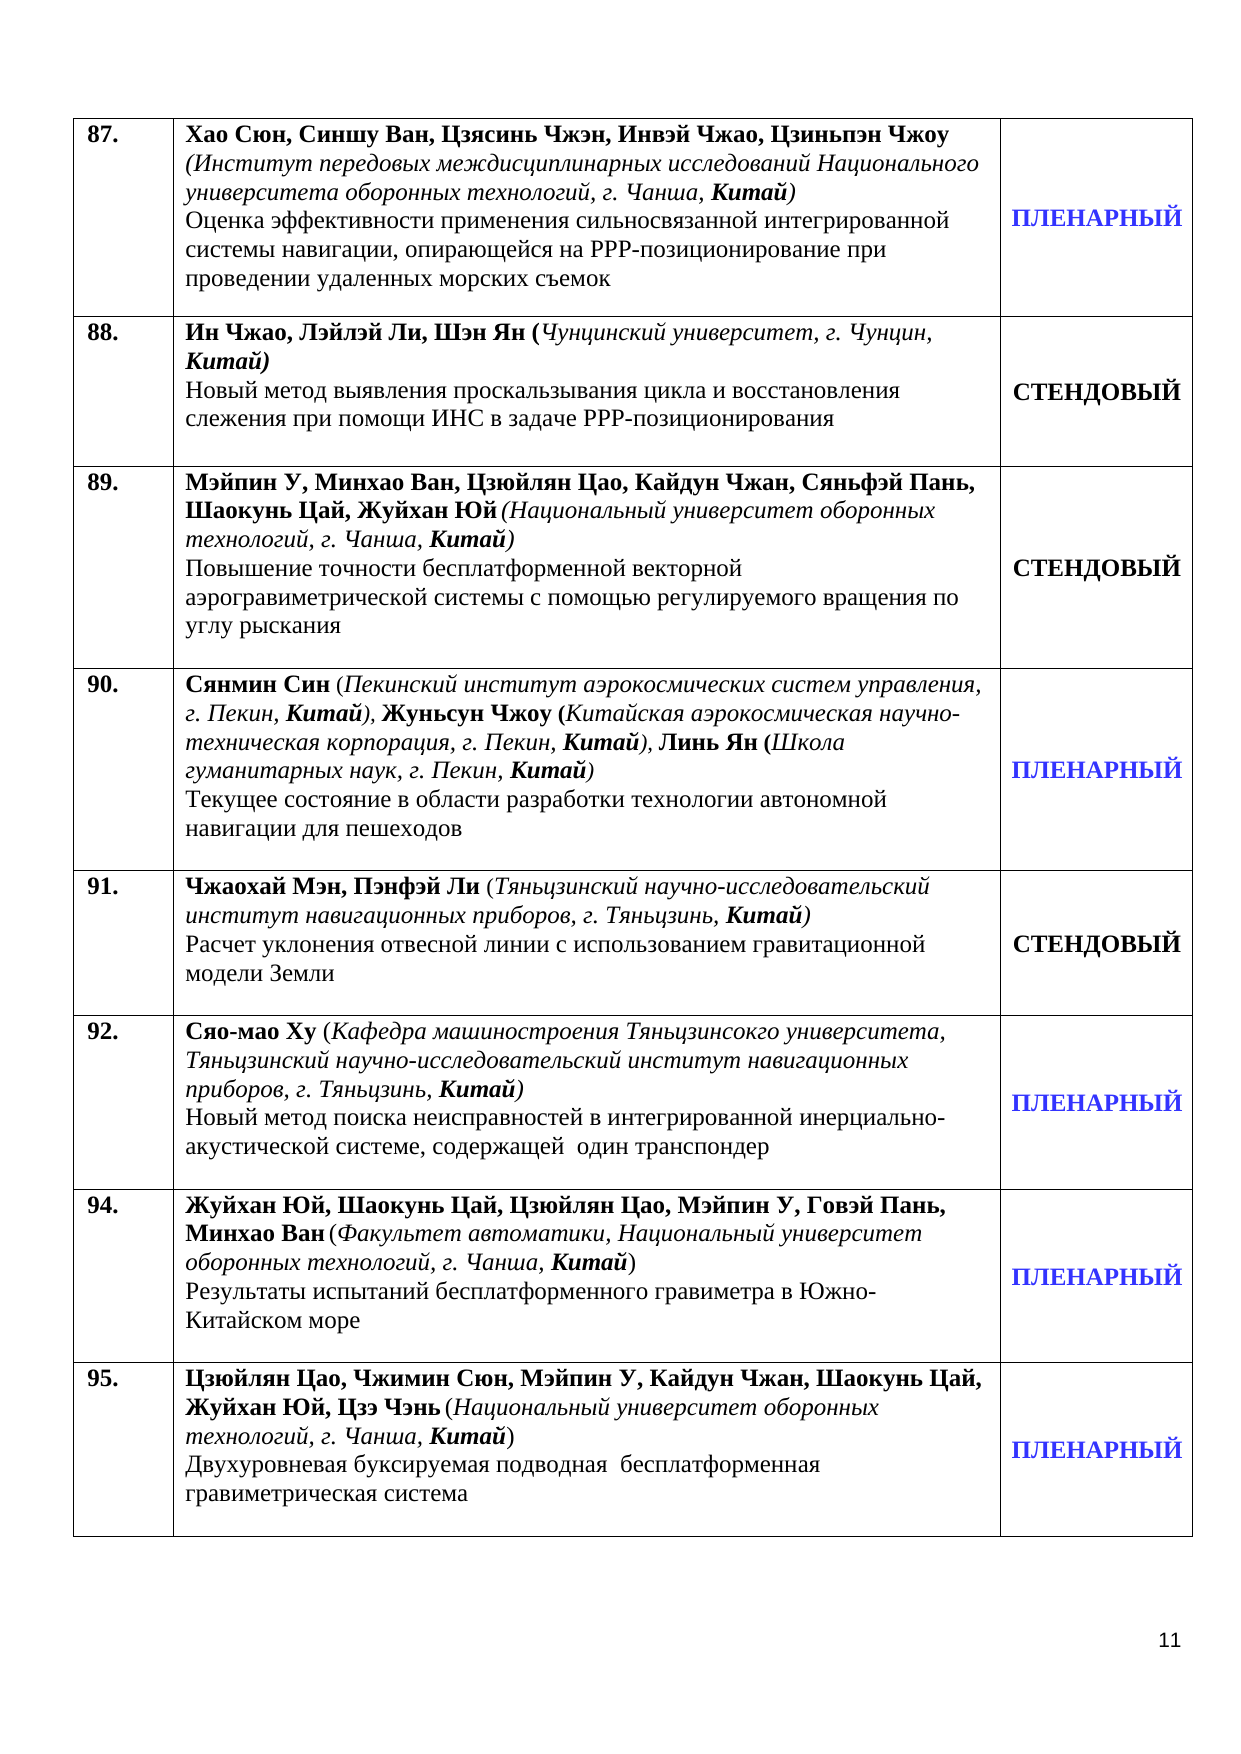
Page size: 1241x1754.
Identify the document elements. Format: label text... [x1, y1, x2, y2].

table_cell [74, 1363, 173, 1536]
table_cell пленарный [1001, 669, 1192, 870]
table_cell [74, 119, 173, 316]
table_cell [74, 871, 173, 1015]
table_cell Ин Чжао, Лэйлэй Ли, Шэн Ян (Чунцинский университет, г. Чунцин, Китай) Новый метод выявления проскальзывания цикла и восстановления слежения при помощи ИНС в задаче PPP-позиционирования [174, 317, 1000, 466]
table_cell Мэйпин У, Минхао Ван, Цзюйлян Цао, Кайдун Чжан, Сяньфэй Пань, Шаокунь Цай, Жуйхан Юй (Национальный университет оборонных технологий, г. Чанша, Китай) Повышение точности бесплатформенной векторной аэрогравиметрической системы с помощью регулируемого вращения по углу рыскания [174, 467, 1000, 668]
table_cell Сяо-мао Ху (Кафедра машиностроения Тяньцзинсокго университета, Тяньцзинский научно-исследовательский институт навигационных приборов, г. Тяньцзинь, Китай) Новый метод поиска неисправностей в интегрированной инерциально-акустической системе, содержащей один транспондер [174, 1016, 1000, 1189]
table_cell [74, 467, 173, 668]
table_cell Хао Сюн, Синшу Ван, Цзясинь Чжэн, Инвэй Чжао, Цзиньпэн Чжоу (Институт передовых междисциплинарных исследований Национального университета оборонных технологий, г. Чанша, Китай) Оценка эффективности применения сильносвязанной интегрированной системы навигации, опирающейся на РРР-позиционирование при проведении удаленных морских съемок [174, 119, 1000, 316]
table_cell пленарный [1001, 1016, 1192, 1189]
table_cell стендовый [1001, 871, 1192, 1015]
table_cell пленарный [1001, 119, 1192, 316]
table_cell [74, 1016, 173, 1189]
table_cell [74, 669, 173, 870]
table_cell [74, 317, 173, 466]
table_cell Жуйхан Юй, Шаокунь Цай, Цзюйлян Цао, Мэйпин У, Говэй Пань, Минхао Ван (Факультет автоматики, Национальный университет оборонных технологий, г. Чанша, Китай) Результаты испытаний бесплатформенного гравиметра в Южно-Китайском море [174, 1190, 1000, 1362]
table_cell Чжаохай Мэн, Пэнфэй Ли (Тяньцзинский научно-исследовательский институт навигационных приборов, г. Тяньцзинь, Китай) Расчет уклонения отвесной линии с использованием гравитационной модели Земли [174, 871, 1000, 1015]
table_cell пленарный [1001, 1190, 1192, 1362]
table_cell пленарный [1001, 1363, 1192, 1536]
table_cell Цзюйлян Цао, Чжимин Сюн, Мэйпин У, Кайдун Чжан, Шаокунь Цай, Жуйхан Юй, Цзэ Чэнь (Национальный университет оборонных технологий, г. Чанша, Китай) Двухуровневая буксируемая подводная бесплатформенная гравиметрическая система [174, 1363, 1000, 1536]
table_cell стендовый [1001, 467, 1192, 668]
table_cell [74, 1190, 173, 1362]
table_cell Сянмин Син (Пекинский институт аэрокосмических систем управления, г. Пекин, Китай), Жуньсун Чжоу (Китайская аэрокосмическая научно-техническая корпорация, г. Пекин, Китай), Линь Ян (Школа гуманитарных наук, г. Пекин, Китай) Текущее состояние в области разработки технологии автономной навигации для пешеходов [174, 669, 1000, 870]
table_cell стендовый [1001, 317, 1192, 466]
